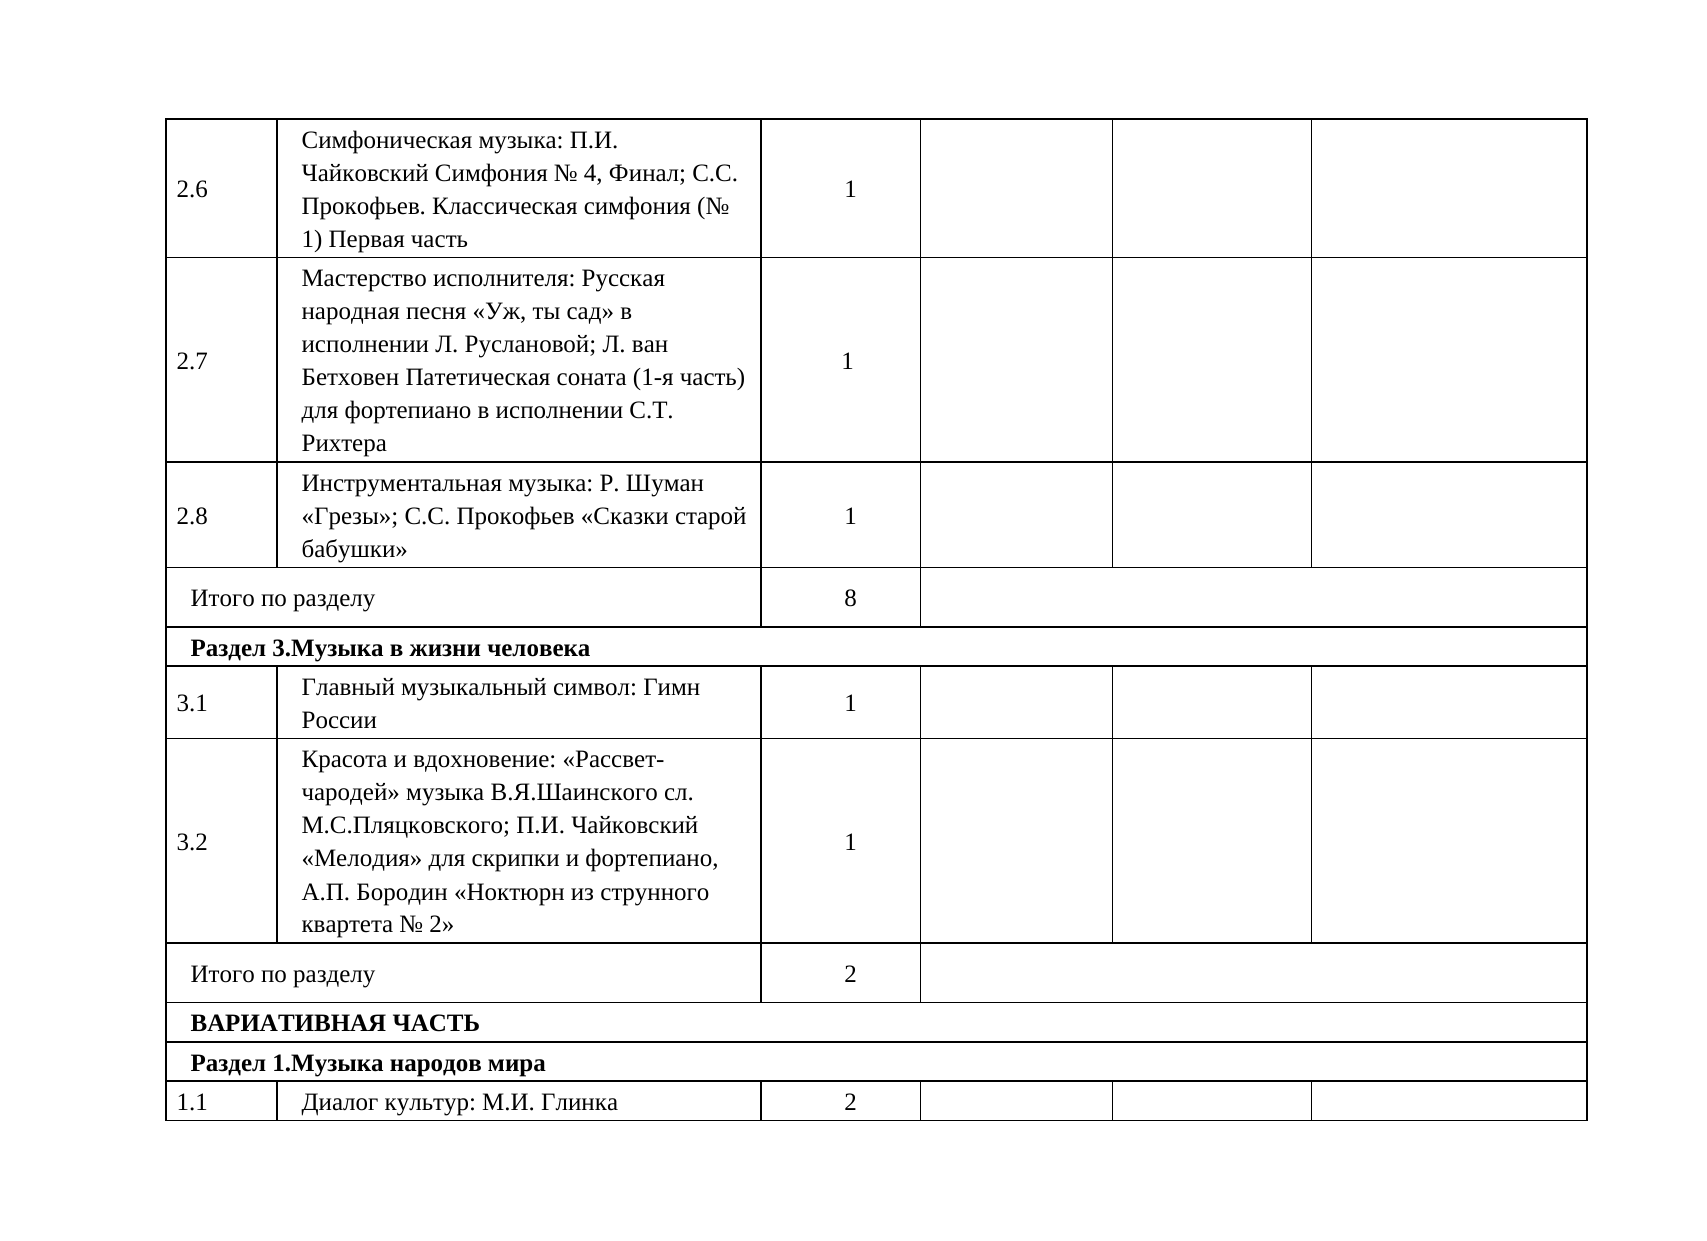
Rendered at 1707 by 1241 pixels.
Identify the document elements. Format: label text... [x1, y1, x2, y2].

table_cell [1312, 258, 1586, 461]
table_cell 2 [762, 944, 920, 1002]
table_cell 1 [762, 463, 920, 566]
table_cell [1312, 1082, 1586, 1120]
table_cell 1 [762, 120, 920, 257]
table_cell 1 [762, 739, 920, 942]
table_cell Главный музыкальный символ: Гимн России [278, 667, 760, 738]
table_cell [921, 944, 1586, 1002]
table_cell [921, 568, 1586, 626]
table_cell 2.8 [167, 463, 276, 566]
table_cell 1 [762, 667, 920, 738]
table_cell Мастерство исполнителя: Русская народная песня «Уж, ты сад» в исполнении Л. Руслановой; Л. ван Бетховен Патетическая соната (1-я часть) для фортепиано в исполнении С.Т. Рихтера [278, 258, 760, 461]
table_cell Инструментальная музыка: Р. Шуман «Грезы»; С.С. Прокофьев «Сказки старой бабушки» [278, 463, 760, 566]
table_cell [921, 667, 1112, 738]
table_cell Итого по разделу [167, 944, 760, 1002]
table_cell [921, 739, 1112, 942]
table_cell [921, 463, 1112, 566]
table_cell 3.2 [167, 739, 276, 942]
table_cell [278, 1082, 760, 1120]
table_cell 2 [762, 1082, 920, 1120]
table_cell [1113, 667, 1311, 738]
table_cell ВАРИАТИВНАЯ ЧАСТЬ [167, 1003, 1586, 1041]
table_cell [1312, 120, 1586, 257]
table_cell Раздел 3.Музыка в жизни человека [167, 628, 1586, 665]
table_cell [1113, 1082, 1311, 1120]
table_cell [1113, 739, 1311, 942]
table_cell [921, 258, 1112, 461]
table_cell [921, 120, 1112, 257]
table_cell [1113, 120, 1311, 257]
table_cell [1312, 463, 1586, 566]
table_cell [1312, 667, 1586, 738]
table_cell 2.7 [167, 258, 276, 461]
table_cell 1 [762, 258, 920, 461]
table_cell Раздел 1.Музыка народов мира [167, 1043, 1586, 1080]
table_cell Красота и вдохновение: «Рассвет-чародей» музыка В.Я.Шаинского сл. М.С.Пляцковского; П.И. Чайковский «Мелодия» для скрипки и фортепиано, А.П. Бородин «Ноктюрн из струнного квартета № 2» [278, 739, 760, 942]
table_cell 8 [762, 568, 920, 626]
table_cell [1113, 258, 1311, 461]
table_cell 1.1 [167, 1082, 276, 1120]
table_cell Итого по разделу [167, 568, 760, 626]
table_cell [1113, 463, 1311, 566]
table_cell Симфоническая музыка: П.И. Чайковский Симфония № 4, Финал; С.С. Прокофьев. Классическая симфония (№ 1) Первая часть [278, 120, 760, 257]
table_cell 3.1 [167, 667, 276, 738]
table_cell 2.6 [167, 120, 276, 257]
table_cell [921, 1082, 1112, 1120]
table_cell [1312, 739, 1586, 942]
